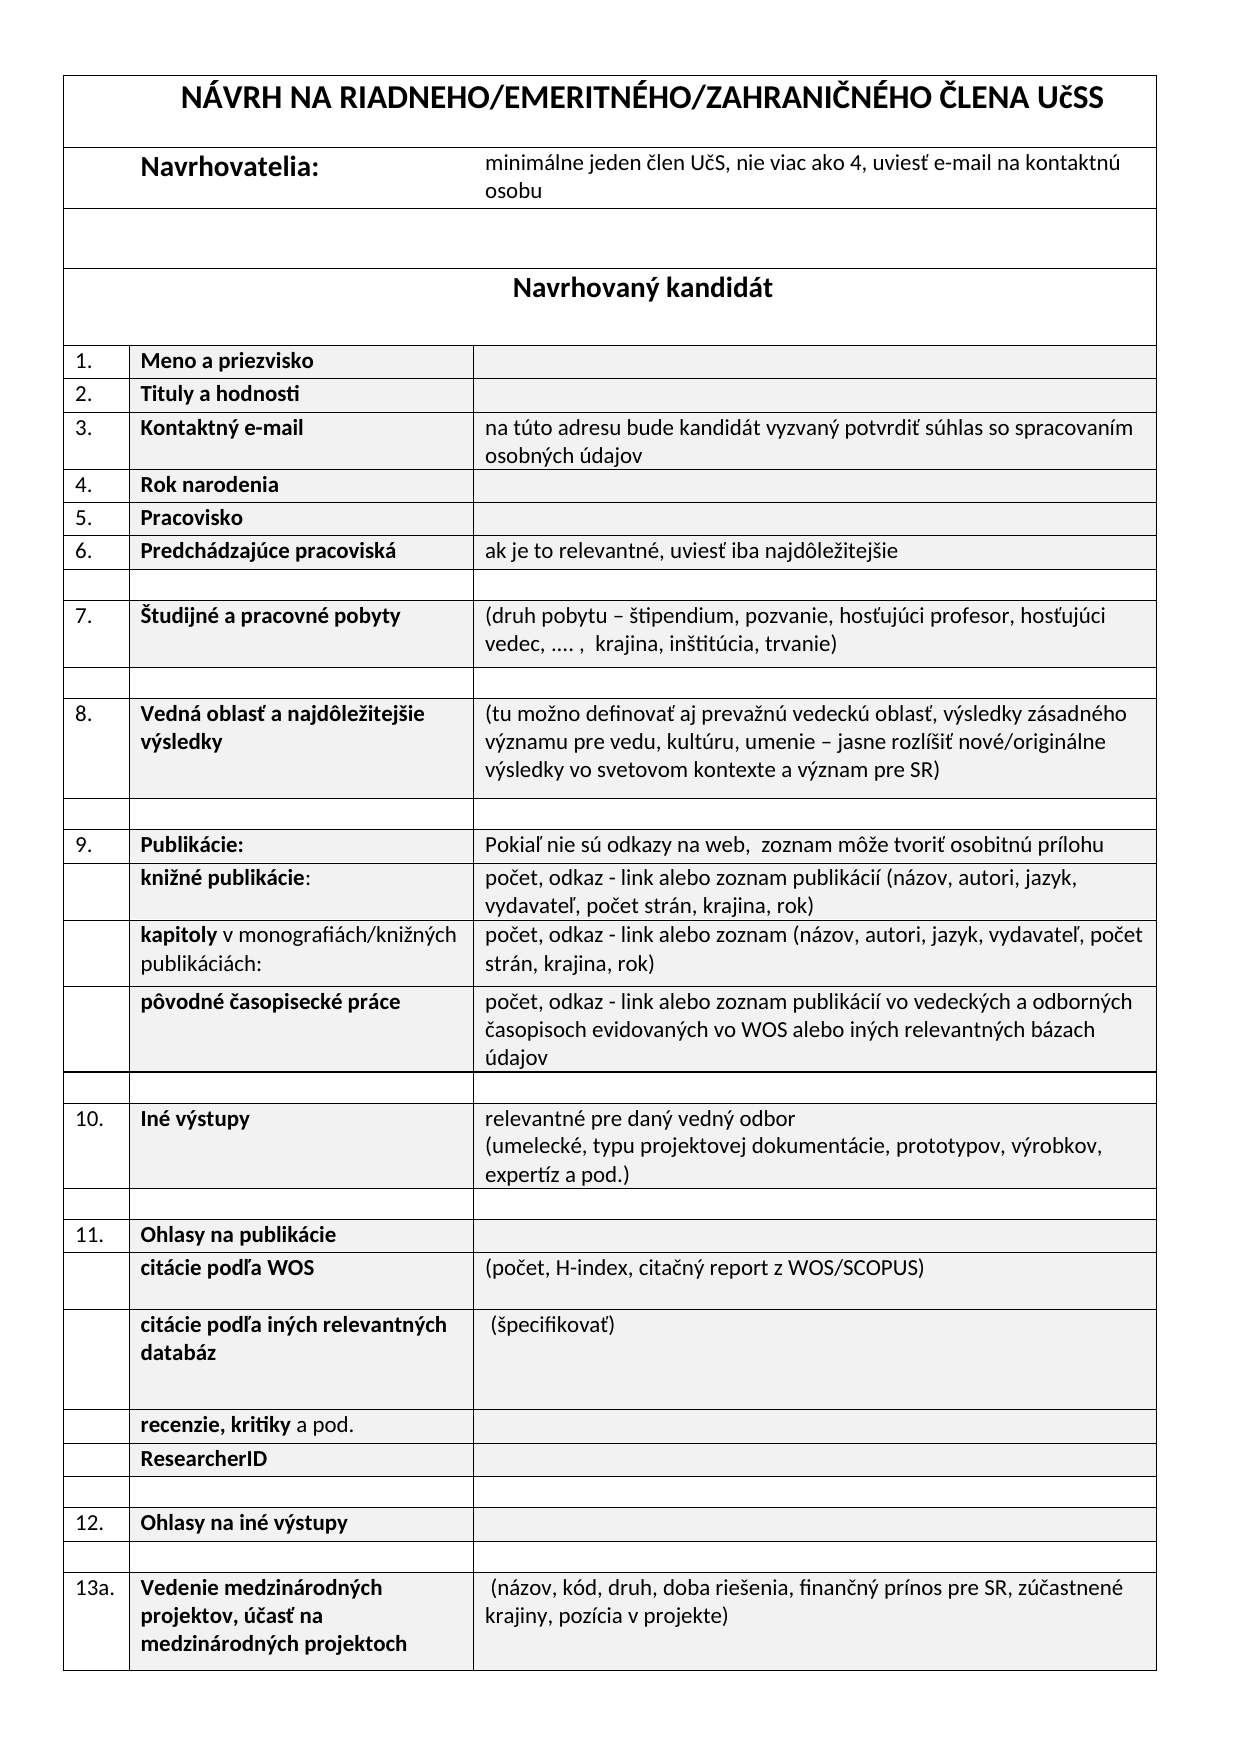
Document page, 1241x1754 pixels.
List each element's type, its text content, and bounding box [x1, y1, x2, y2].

table_cell [474, 1542, 1156, 1572]
table_cell [474, 1444, 1156, 1476]
table_cell Navrhovatelia: [129, 148, 474, 207]
table_cell 10. [64, 1104, 129, 1188]
table_cell [64, 1542, 129, 1572]
table_cell [64, 1310, 129, 1409]
table_cell Predchádzajúce pracoviská [130, 536, 473, 569]
table_cell 11. [64, 1220, 129, 1252]
table_cell 12. [64, 1508, 129, 1541]
table_cell recenzie, kritiky a pod. [130, 1410, 473, 1443]
table_cell [130, 799, 473, 829]
table_cell 5. [64, 503, 129, 535]
table_cell 8. [64, 699, 129, 798]
table_cell citácie podľa iných relevantných databáz [130, 1310, 473, 1409]
table_cell [64, 799, 129, 829]
table_cell 2. [64, 379, 129, 412]
table_cell [64, 668, 129, 698]
table_cell [130, 1542, 473, 1572]
table_cell [474, 503, 1156, 535]
table_cell knižné publikácie: [130, 864, 473, 919]
table_cell [64, 1444, 129, 1476]
table_cell [474, 1410, 1156, 1443]
table_header NÁVRH NA RIADNEHO/EMERITNÉHO/ZAHRANIČNÉHO ČLENA UčSS [129, 76, 1156, 147]
table_cell [64, 1410, 129, 1443]
table_cell Meno a priezvisko [130, 346, 473, 378]
table_header [64, 76, 129, 147]
table_cell Vedná oblasť a najdôležitejšie výsledky [130, 699, 473, 798]
table_cell Ohlasy na iné výstupy [130, 1508, 473, 1541]
table_cell [474, 379, 1156, 412]
table_cell [64, 1477, 129, 1507]
table_cell 1. [64, 346, 129, 378]
table_cell ResearcherID [130, 1444, 473, 1476]
table_cell [130, 1189, 473, 1219]
table_cell [64, 209, 129, 268]
table_cell na túto adresu bude kandidát vyzvaný potvrdiť súhlas so spracovaním osobných údajov [474, 413, 1156, 469]
table_cell [474, 668, 1156, 698]
table_cell [474, 1220, 1156, 1252]
table_cell Ohlasy na publikácie [130, 1220, 473, 1252]
table_cell [474, 1477, 1156, 1507]
table_cell (tu možno definovať aj prevažnú vedeckú oblasť, výsledky zásadného významu pre vedu, kultúru, umenie – jasne rozlíšiť nové/originálne výsledky vo svetovom kontexte a význam pre SR) [474, 699, 1156, 798]
table_cell Navrhovaný kandidát [129, 269, 1156, 345]
table_cell [474, 799, 1156, 829]
table_cell [64, 1189, 129, 1219]
table_cell Rok narodenia [130, 470, 473, 502]
table_cell pôvodné časopisecké práce [130, 987, 473, 1071]
table_cell [64, 921, 129, 986]
table_cell [64, 987, 129, 1071]
table_cell [130, 1073, 473, 1103]
table_cell 3. [64, 413, 129, 469]
table_cell [474, 346, 1156, 378]
table_cell počet, odkaz - link alebo zoznam (názov, autori, jazyk, vydavateľ, počet strán, krajina, rok) [474, 921, 1156, 986]
table_cell [474, 1189, 1156, 1219]
table_cell [130, 1477, 473, 1507]
table_cell [474, 470, 1156, 502]
table_cell [64, 269, 129, 345]
table_cell [64, 148, 129, 207]
table_cell [130, 668, 473, 698]
table_cell počet, odkaz - link alebo zoznam publikácií vo vedeckých a odborných časopisoch evidovaných vo WOS alebo iných relevantných bázach údajov [474, 987, 1156, 1071]
table_cell minimálne jeden člen UčS, nie viac ako 4, uviesť e-mail na kontaktnú osobu [474, 148, 1156, 207]
table_cell (názov, kód, druh, doba riešenia, finančný prínos pre SR, zúčastnené krajiny, pozícia v projekte) [474, 1573, 1156, 1670]
table_cell 4. [64, 470, 129, 502]
table_cell Iné výstupy [130, 1104, 473, 1188]
table_cell ak je to relevantné, uviesť iba najdôležitejšie [474, 536, 1156, 569]
table_cell Študijné a pracovné pobyty [130, 601, 473, 667]
table_cell [64, 570, 129, 600]
table_cell (druh pobytu – štipendium, pozvanie, hosťujúci profesor, hosťujúci vedec, .... , krajina, inštitúcia, trvanie) [474, 601, 1156, 667]
table_cell [129, 209, 474, 268]
table_cell [64, 1253, 129, 1309]
table_cell Publikácie: [130, 830, 473, 862]
table_cell Pracovisko [130, 503, 473, 535]
table_cell 6. [64, 536, 129, 569]
table_cell relevantné pre daný vedný odbor (umelecké, typu projektovej dokumentácie, prototypov, výrobkov, expertíz a pod.) [474, 1104, 1156, 1188]
table_cell (počet, H-index, citačný report z WOS/SCOPUS) [474, 1253, 1156, 1309]
table_cell Tituly a hodnosti [130, 379, 473, 412]
table_cell Vedenie medzinárodných projektov, účasť na medzinárodných projektoch [130, 1573, 473, 1670]
table_cell (špecifikovať) [474, 1310, 1156, 1409]
table_cell [474, 209, 1156, 268]
table_cell [474, 1073, 1156, 1103]
table_cell [64, 864, 129, 919]
table_cell [474, 570, 1156, 600]
table_cell kapitoly v monografiách/knižných publikáciách: [130, 921, 473, 986]
table_cell 9. [64, 830, 129, 862]
table_cell citácie podľa WOS [130, 1253, 473, 1309]
table_cell [64, 1073, 129, 1103]
table_cell 7. [64, 601, 129, 667]
table_cell Kontaktný e-mail [130, 413, 473, 469]
table_cell počet, odkaz - link alebo zoznam publikácií (názov, autori, jazyk, vydavateľ, počet strán, krajina, rok) [474, 864, 1156, 919]
table_cell [130, 570, 473, 600]
table_cell [474, 1508, 1156, 1541]
table_cell Pokiaľ nie sú odkazy na web, zoznam môže tvoriť osobitnú prílohu [474, 830, 1156, 862]
table_cell 13a. [64, 1573, 129, 1670]
